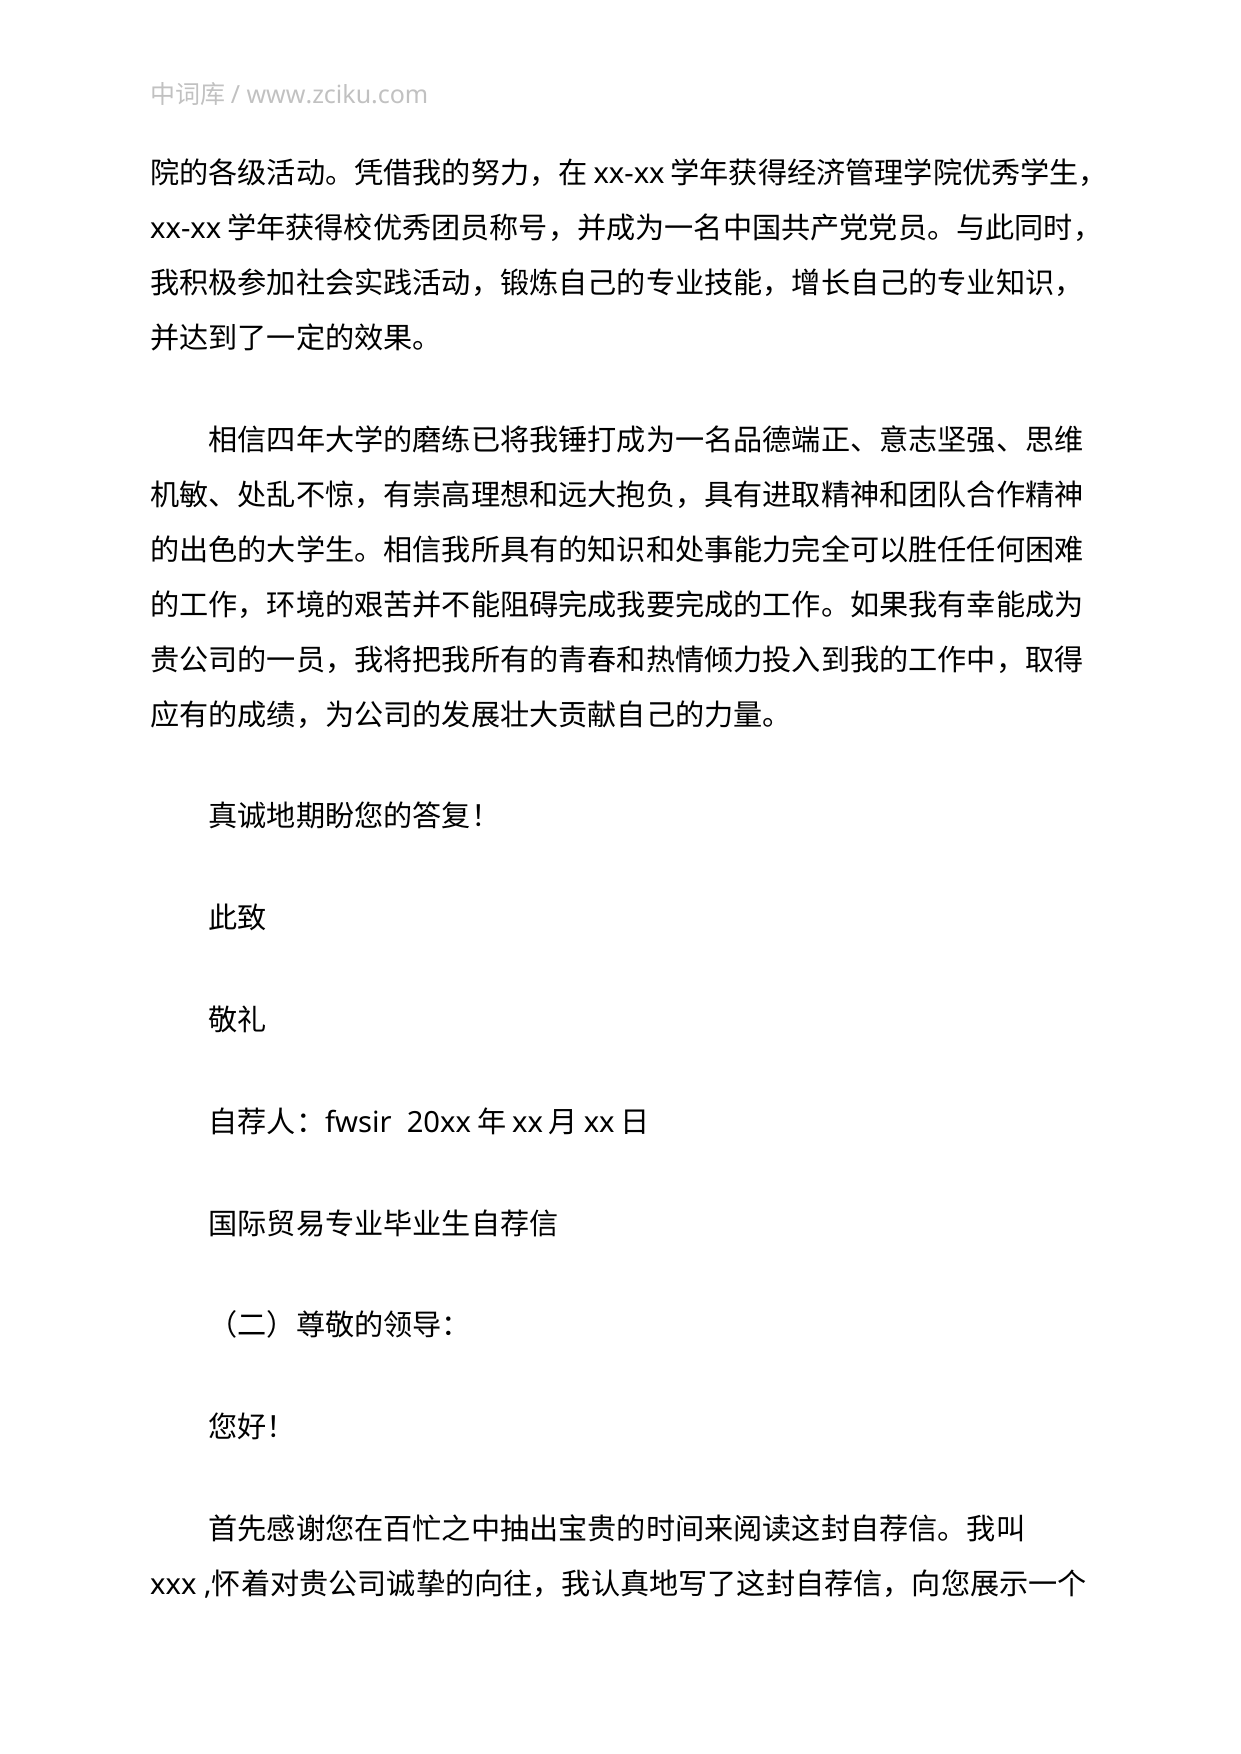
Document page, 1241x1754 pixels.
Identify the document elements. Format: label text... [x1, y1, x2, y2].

text 真诚地期盼您的答复！ [150, 793, 1090, 835]
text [150, 150, 1090, 357]
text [150, 1506, 1090, 1603]
text 您好！ [150, 1404, 1090, 1446]
text 此致 [150, 895, 1090, 937]
text （二）尊敬的领导： [150, 1302, 1090, 1344]
text 国际贸易专业毕业生自荐信 [150, 1200, 1090, 1242]
text 自荐人：fwsir 20xx年xx月xx日 [150, 1098, 1090, 1141]
text 相信四年大学的磨练已将我锤打成为一名品德端正、意志坚强、思维机敏、处乱不惊，有崇高理想和远大抱负，具有进取精神和团队合作精神的出色的大学生。相信我所具有的知识和处事能力完全可以胜任任何困难的工作，环境的艰苦并不能阻碍完成我要完成的工作。如果我有幸能成为贵公司的一员，我将把我所有的青春和热情倾力投入到我的工作中，取得应有的成绩，为公司的发展壮大贡献自己的力量。 [150, 417, 1090, 733]
text 敬礼 [150, 996, 1090, 1039]
